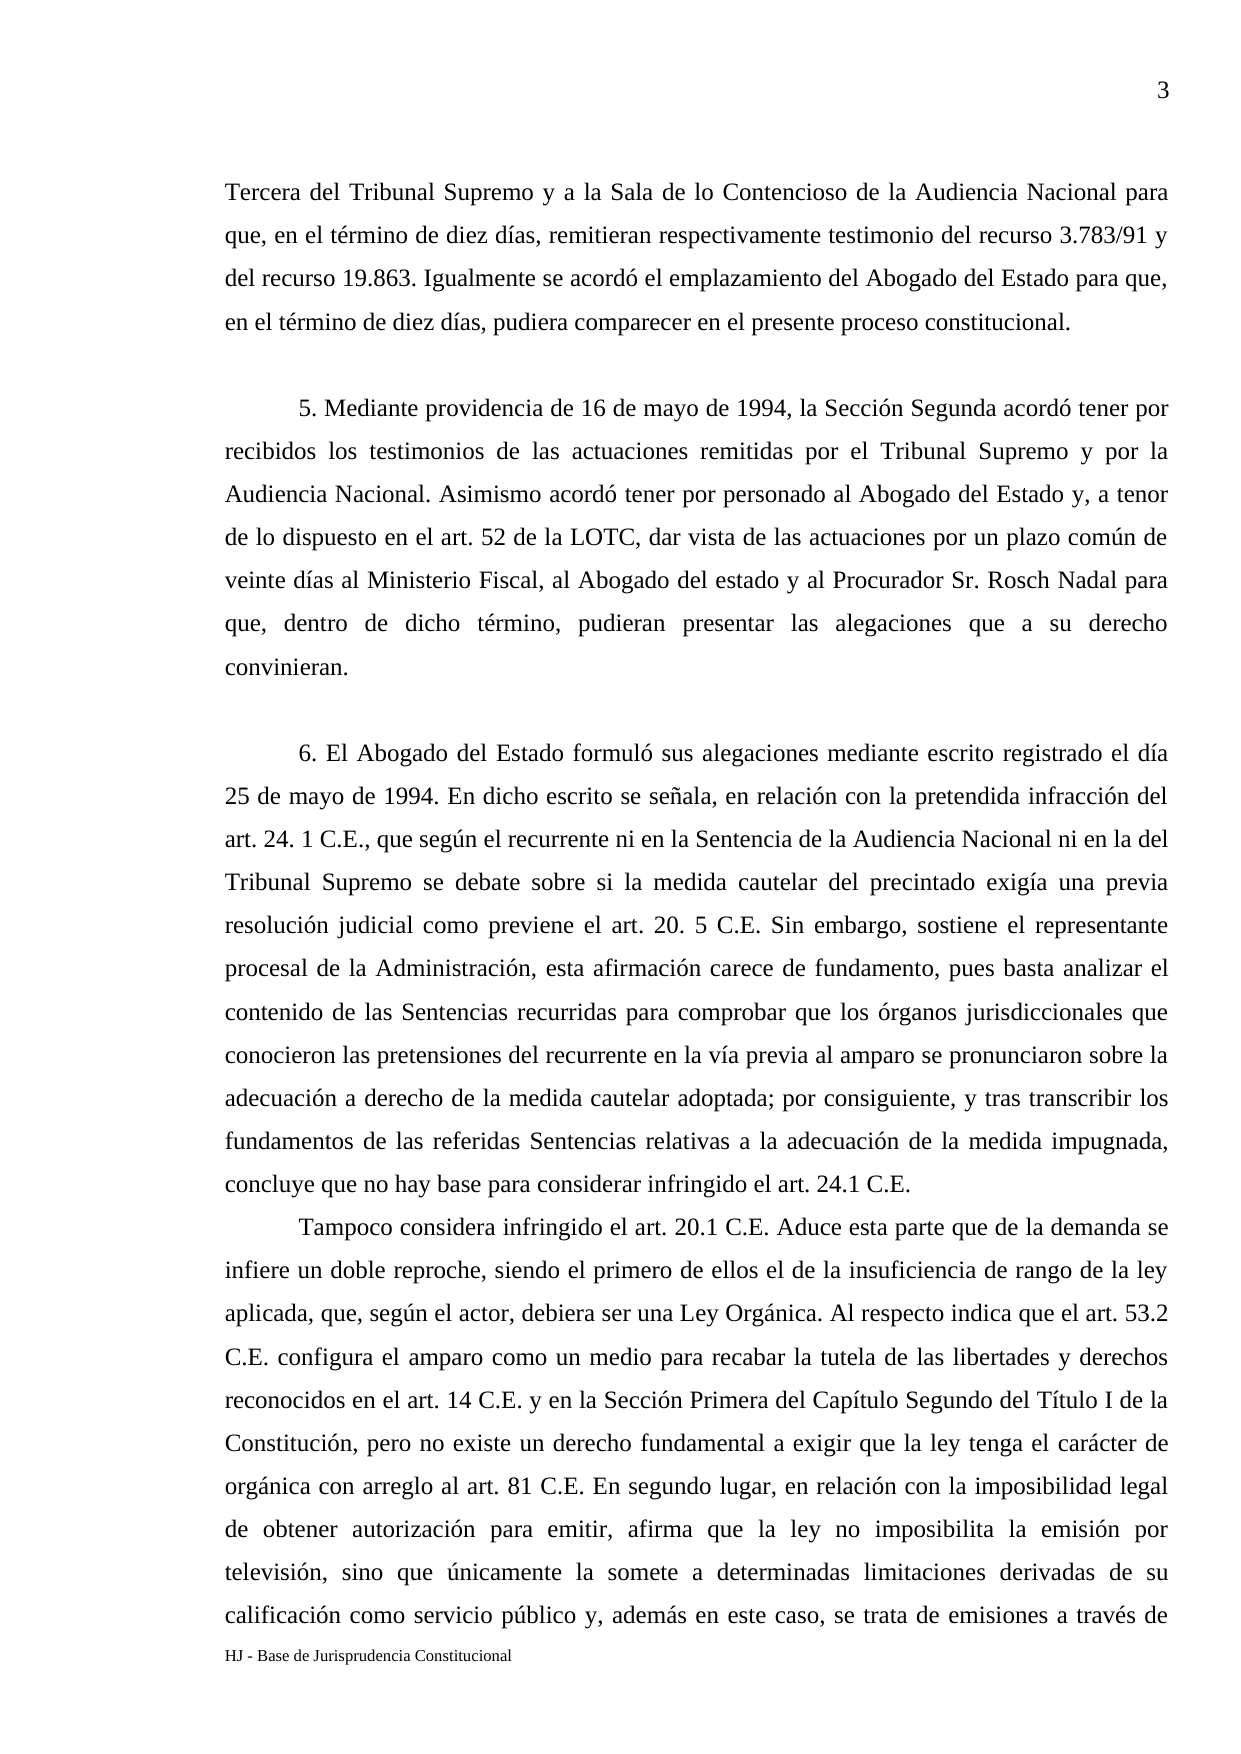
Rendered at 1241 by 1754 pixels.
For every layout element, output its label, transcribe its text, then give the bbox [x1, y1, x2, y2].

text 5. Mediante providencia de 16 de mayo de 1994, la Sección Segunda acordó tener por recibidos los testimonios de las actuaciones remitidas por el Tribunal Supremo y por la Audiencia Nacional. Asimismo acordó tener por personado al Abogado del Estado y, a tenor de lo dispuesto en el art. 52 de la LOTC, dar vista de las actuaciones por un plazo común de veinte días al Ministerio Fiscal, al Abogado del estado y al Procurador Sr. Rosch Nadal para que, dentro de dicho término, pudieran presentar las alegaciones que a su derecho convinieran. [224, 393, 1169, 680]
text 6. El Abogado del Estado formuló sus alegaciones mediante escrito registrado el día 25 de mayo de 1994. En dicho escrito se señala, en relación con la pretendida infracción del art. 24. 1 C.E., que según el recurrente ni en la Sentencia de la Audiencia Nacional ni en la del Tribunal Supremo se debate sobre si la medida cautelar del precintado exigía una previa resolución judicial como previene el art. 20. 5 C.E. Sin embargo, sostiene el representante procesal de la Administración, esta afirmación carece de fundamento, pues basta analizar el contenido de las Sentencias recurridas para comprobar que los órganos jurisdiccionales que conocieron las pretensiones del recurrente en la vía previa al amparo se pronunciaron sobre la adecuación a derecho de la medida cautelar adoptada; por consiguiente, y tras transcribir los fundamentos de las referidas Sentencias relativas a la adecuación de la medida impugnada, concluye que no hay base para considerar infringido el art. 24.1 C.E. [224, 738, 1169, 1198]
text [224, 1212, 1169, 1629]
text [224, 177, 1169, 335]
